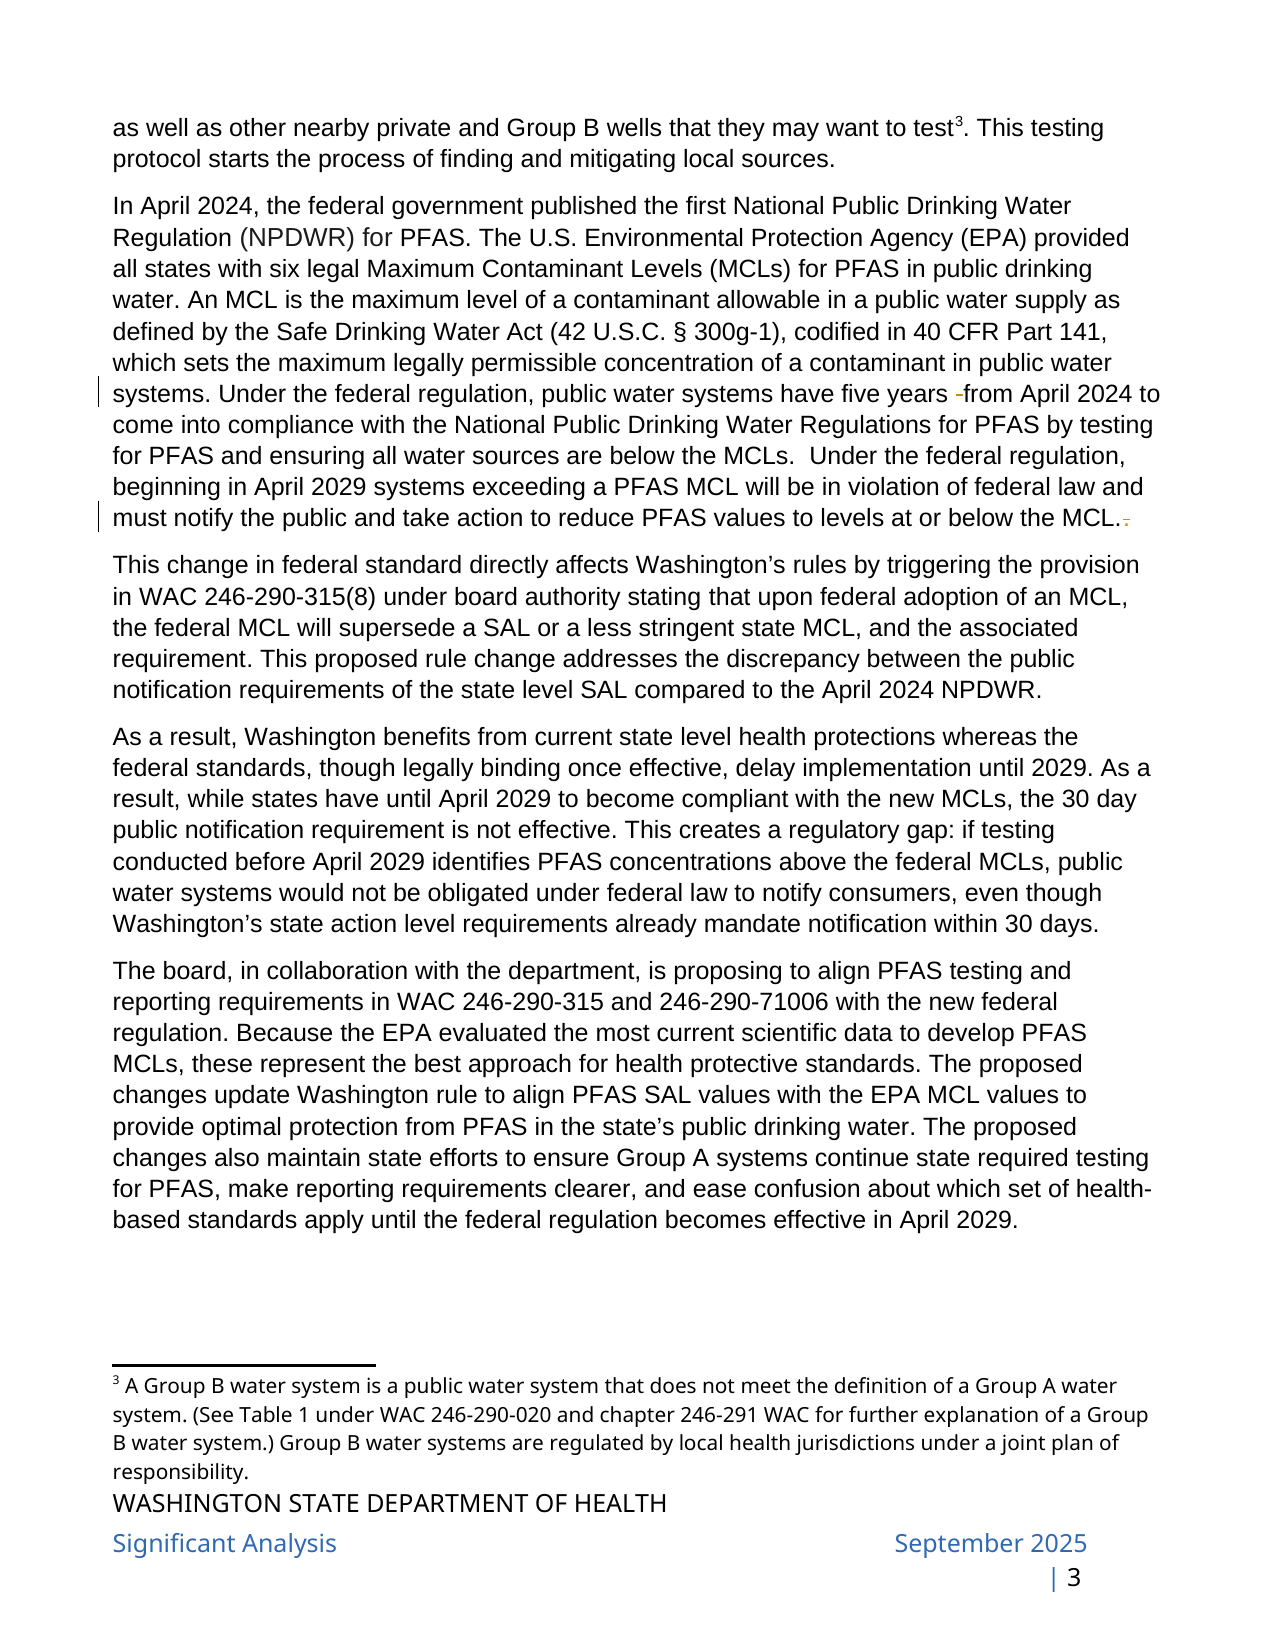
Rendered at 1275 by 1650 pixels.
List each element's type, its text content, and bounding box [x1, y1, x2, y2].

text This change in federal standard directly affects Washington’s rules by triggering the provision in WAC 246-290-315(8) under board authority stating that upon federal adoption of an MCL, the federal MCL will supersede a SAL or a less stringent state MCL, and the associated requirement. This proposed rule change addresses the discrepancy between the public notification requirements of the state level SAL compared to the April 2024 NPDWR. [112, 551, 1162, 703]
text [112, 112, 1162, 172]
text As a result, Washington benefits from current state level health protections whereas the federal standards, though legally binding once effective, delay implementation until 2029. As a result, while states have until April 2029 to become compliant with the new MCLs, the 30 day public notification requirement is not effective. This creates a regulatory gap: if testing conducted before April 2029 identifies PFAS concentrations above the federal MCLs, public water systems would not be obligated under federal law to notify consumers, even though Washington’s state action level requirements already mandate notification within 30 days. [112, 722, 1162, 937]
text In April 2024, the federal government published the first National Public Drinking Water Regulation (NPDWR) for PFAS. The U.S. Environmental Protection Agency (EPA) provided all states with six legal Maximum Contaminant Levels (MCLs) for PFAS in public drinking water. An MCL is the maximum level of a contaminant allowable in a public water supply as defined by the Safe Drinking Water Act (42 U.S.C. § 300g-1), codified in 40 CFR Part 141, which sets the maximum legally permissible concentration of a contaminant in public water systems. Under the federal regulation, public water systems have five years from April 2024 to come into compliance with the National Public Drinking Water Regulations for PFAS by testing for PFAS and ensuring all water sources are below the MCLs. Under the federal regulation, beginning in April 2029 systems exceeding a PFAS MCL will be in violation of federal law and must notify the public and take action to reduce PFAS values to levels at or below the MCL. [112, 191, 1162, 532]
text The board, in collaboration with the department, is proposing to align PFAS testing and reporting requirements in WAC 246-290-315 and 246-290-71006 with the new federal regulation. Because the EPA evaluated the most current scientific data to develop PFAS MCLs, these represent the best approach for health protective standards. The proposed changes update Washington rule to align PFAS SAL values with the EPA MCL values to provide optimal protection from PFAS in the state’s public drinking water. The proposed changes also maintain state efforts to ensure Group A systems continue state required testing for PFAS, make reporting requirements clearer, and ease confusion about which set of health-based standards apply until the federal regulation becomes effective in April 2029. [112, 956, 1162, 1233]
